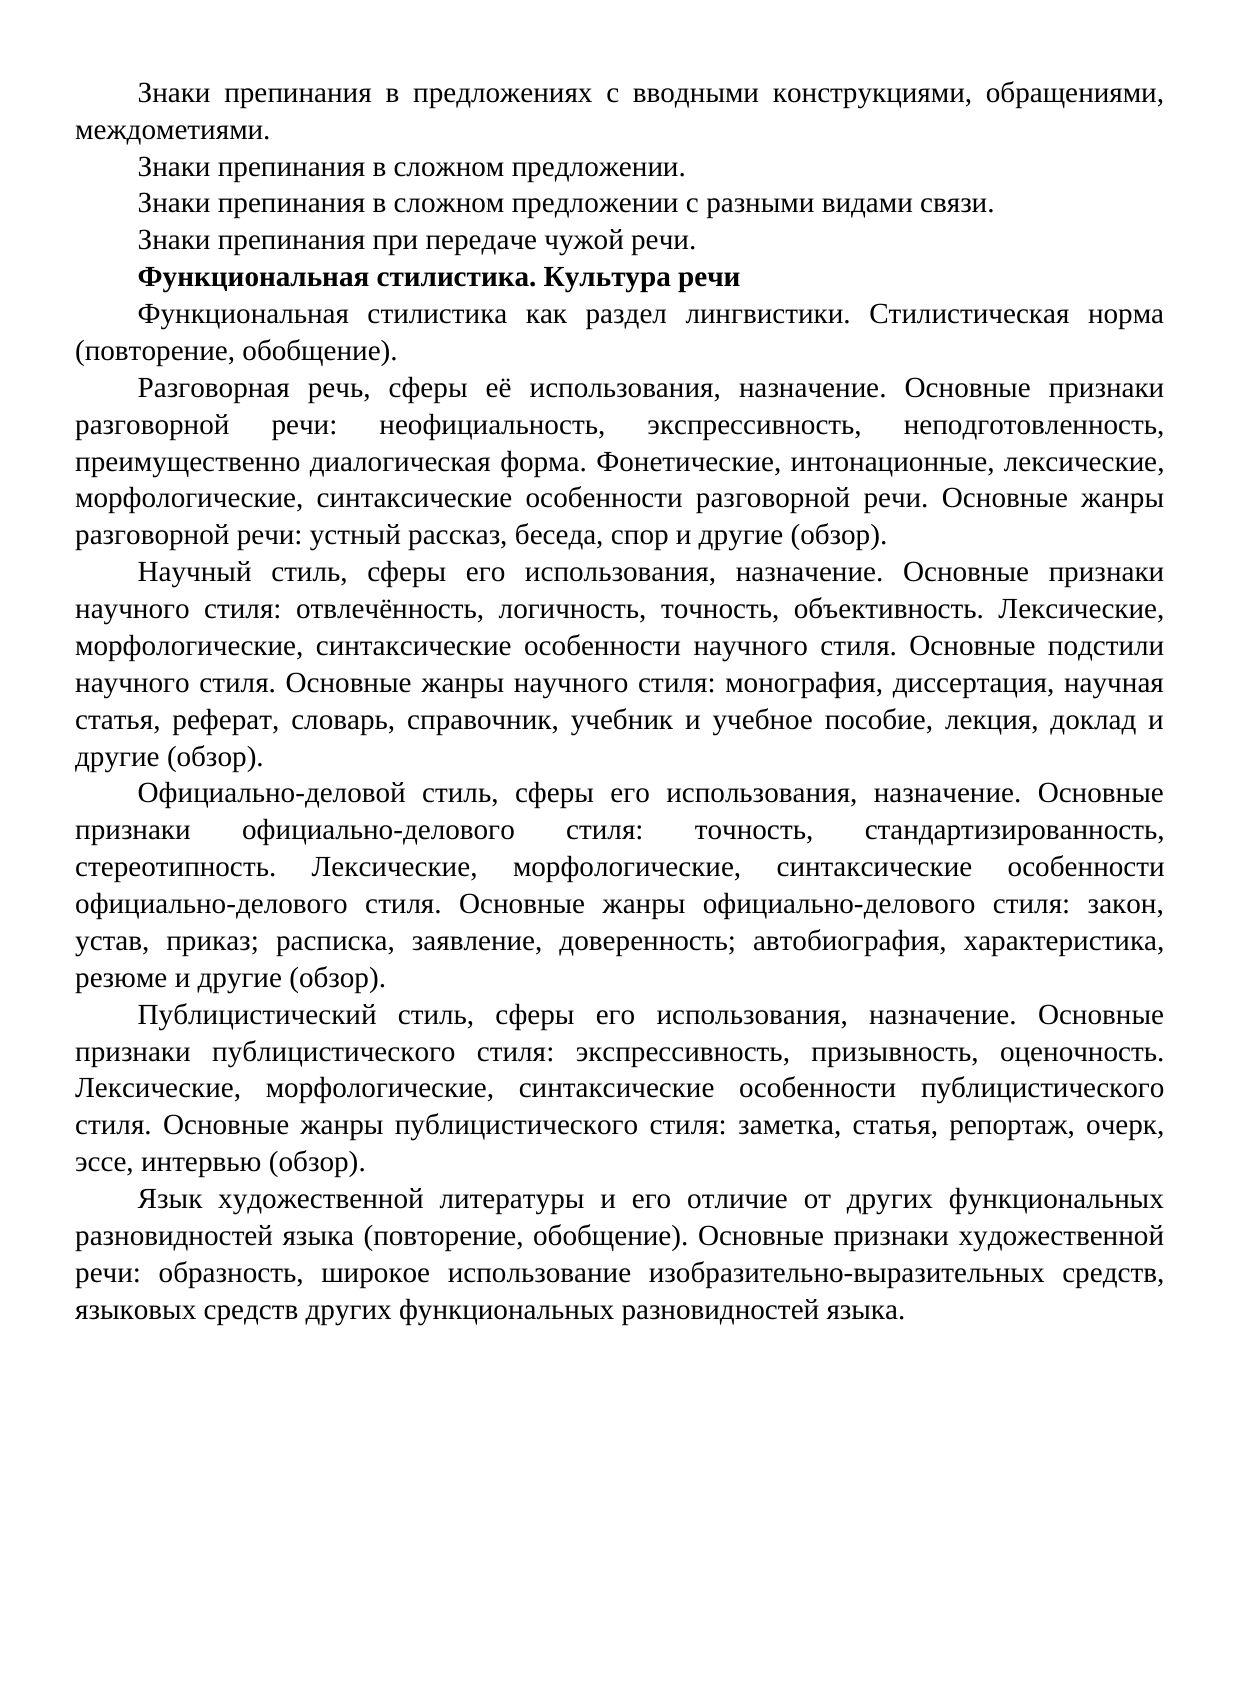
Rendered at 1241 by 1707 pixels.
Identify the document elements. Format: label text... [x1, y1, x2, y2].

text Функциональная стилистика. Культура речи [75, 259, 1165, 293]
text Научный стиль, сферы его использования, назначение. Основные признаки научного стиля: отвлечённость, логичность, точность, объективность. Лексические, морфологические, синтаксические особенности научного стиля. Основные подстили научного стиля. Основные жанры научного стиля: монография, диссертация, научная статья, реферат, словарь, справочник, учебник и учебное пособие, лекция, доклад и другие (обзор). [75, 554, 1165, 772]
text Знаки препинания при передаче чужой речи. [75, 222, 1165, 256]
text Официально-деловой стиль, сферы его использования, назначение. Основные признаки официально-делового стиля: точность, стандартизированность, стереотипность. Лексические, морфологические, синтаксические особенности официально-делового стиля. Основные жанры официально-делового стиля: закон, устав, приказ; расписка, заявление, доверенность; автобиография, характеристика, резюме и другие (обзор). [75, 776, 1165, 993]
text Знаки препинания в сложном предложении с разными видами связи. [75, 186, 1165, 219]
text Функциональная стилистика как раздел лингвистики. Стилистическая норма (повторение, обобщение). [75, 296, 1165, 367]
text Публицистический стиль, сферы его использования, назначение. Основные признаки публицистического стиля: экспрессивность, призывность, оценочность. Лексические, морфологические, синтаксические особенности публицистического стиля. Основные жанры публицистического стиля: заметка, статья, репортаж, очерк, эссе, интервью (обзор). [75, 997, 1165, 1178]
text Разговорная речь, сферы её использования, назначение. Основные признаки разговорной речи: неофициальность, экспрессивность, неподготовленность, преимущественно диалогическая форма. Фонетические, интонационные, лексические, морфологические, синтаксические особенности разговорной речи. Основные жанры разговорной речи: устный рассказ, беседа, спор и другие (обзор). [75, 370, 1165, 551]
text Язык художественной литературы и его отличие от других функциональных разновидностей языка (повторение, обобщение). Основные признаки художественной речи: образность, широкое использование изобразительно-выразительных средств, языковых средств других функциональных разновидностей языка. [75, 1181, 1165, 1325]
text Знаки препинания в предложениях с вводными конструкциями, обращениями, междометиями. [75, 75, 1165, 145]
text Знаки препинания в сложном предложении. [75, 149, 1165, 182]
